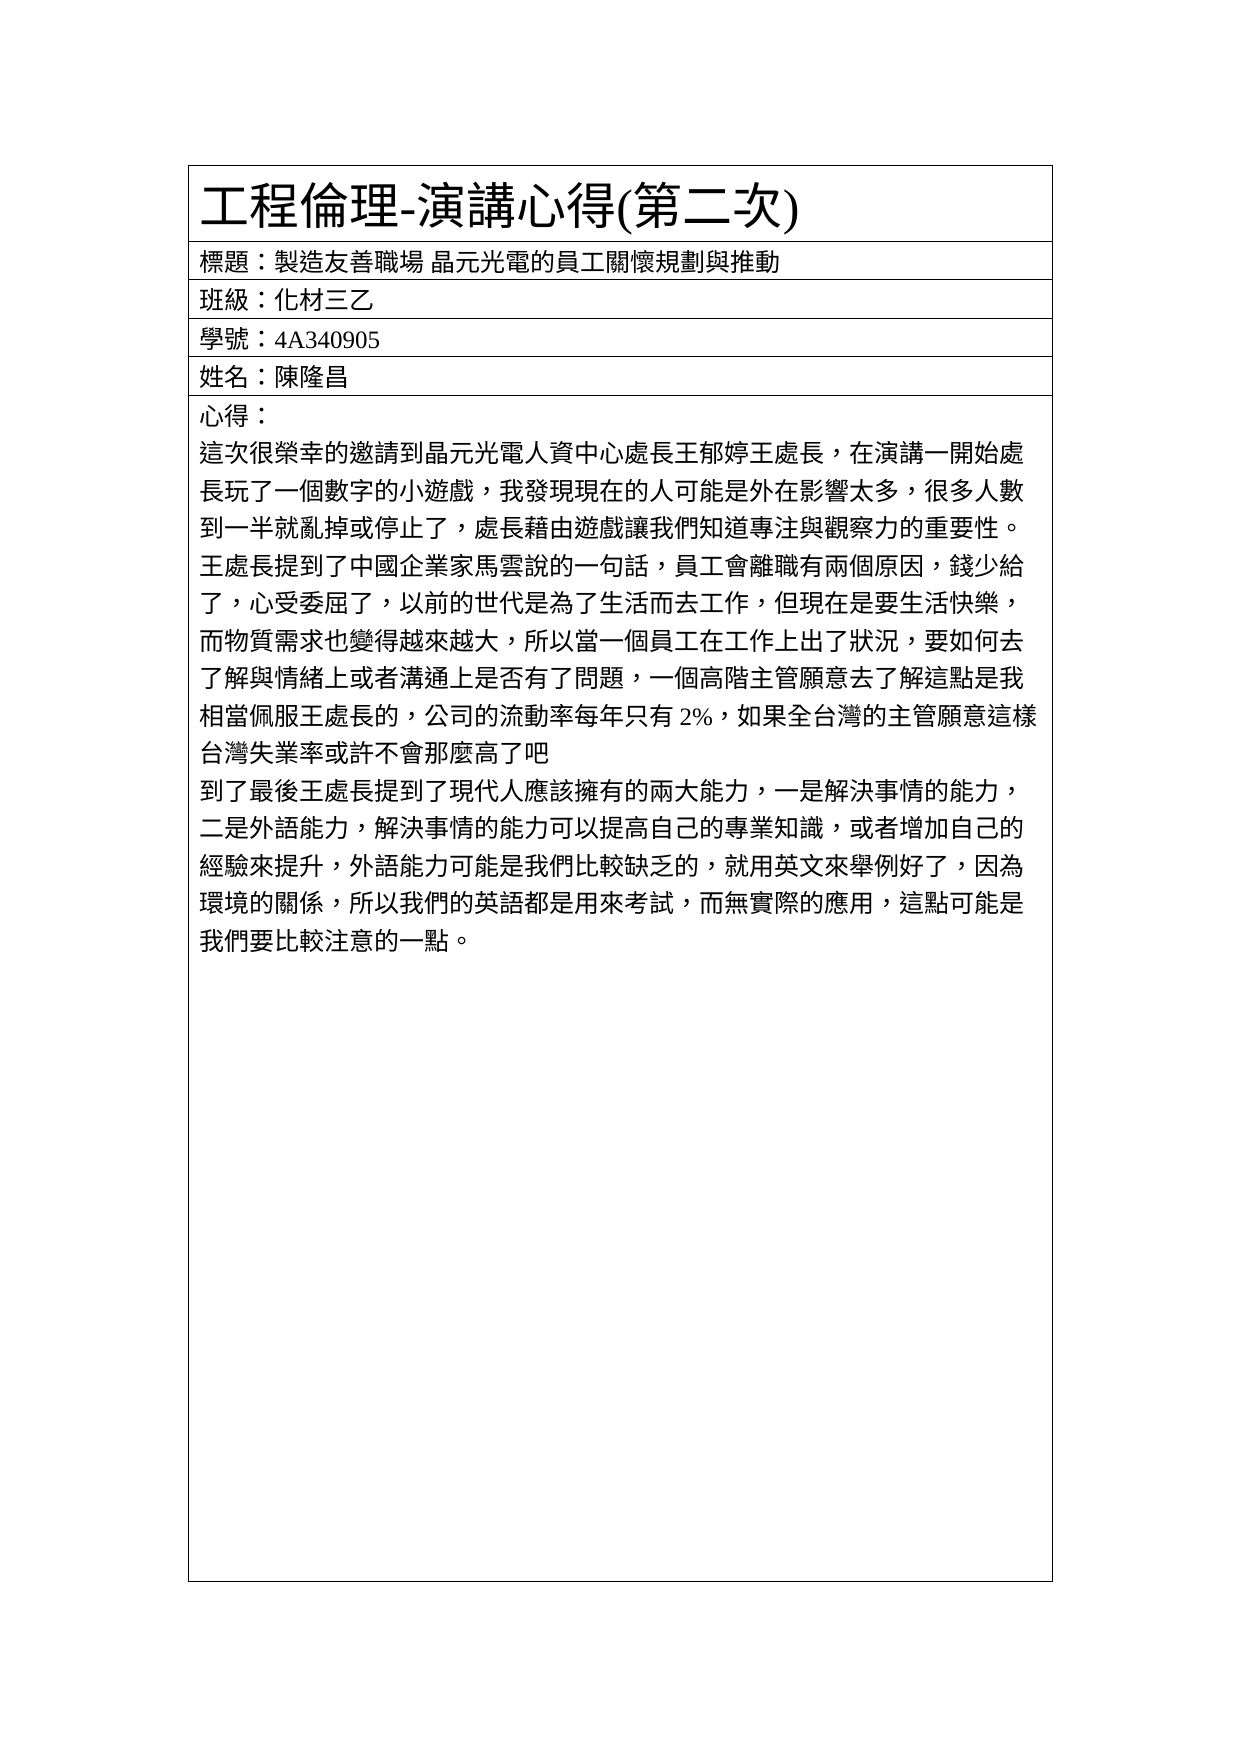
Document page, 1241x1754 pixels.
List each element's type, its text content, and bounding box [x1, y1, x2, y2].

table_cell 姓名：陳隆昌 [189, 357, 1052, 395]
table_header 工程倫理-演講心得(第二次) [189, 166, 1052, 241]
table_cell 標題：製造友善職場 晶元光電的員工關懷規劃與推動 [189, 242, 1052, 279]
table_cell 學號：4A340905 [189, 319, 1052, 356]
table_cell 心得： 這次很榮幸的邀請到晶元光電人資中心處長王郁婷王處長，在演講一開始處長玩了一個數字的小遊戲，我發現現在的人可能是外在影響太多，很多人數到一半就亂掉或停止了，處長藉由遊戲讓我們知道專注與觀察力的重要性。 王處長提到了中國企業家馬雲說的一句話，員工會離職有兩個原因，錢少給了，心受委屈了，以前的世代是為了生活而去工作，但現在是要生活快樂，而物質需求也變得越來越大，所以當一個員工在工作上出了狀況，要如何去了解與情緒上或者溝通上是否有了問題，一個高階主管願意去了解這點是我相當佩服王處長的，公司的流動率每年只有2%，如果全台灣的主管願意這樣台灣失業率或許不會那麼高了吧 到了最後王處長提到了現代人應該擁有的兩大能力，一是解決事情的能力，二是外語能力，解決事情的能力可以提高自己的專業知識，或者增加自己的經驗來提升，外語能力可能是我們比較缺乏的，就用英文來舉例好了，因為環境的關係，所以我們的英語都是用來考試，而無實際的應用，這點可能是我們要比較注意的一點。 [189, 396, 1052, 1581]
table_cell 班級：化材三乙 [189, 280, 1052, 318]
